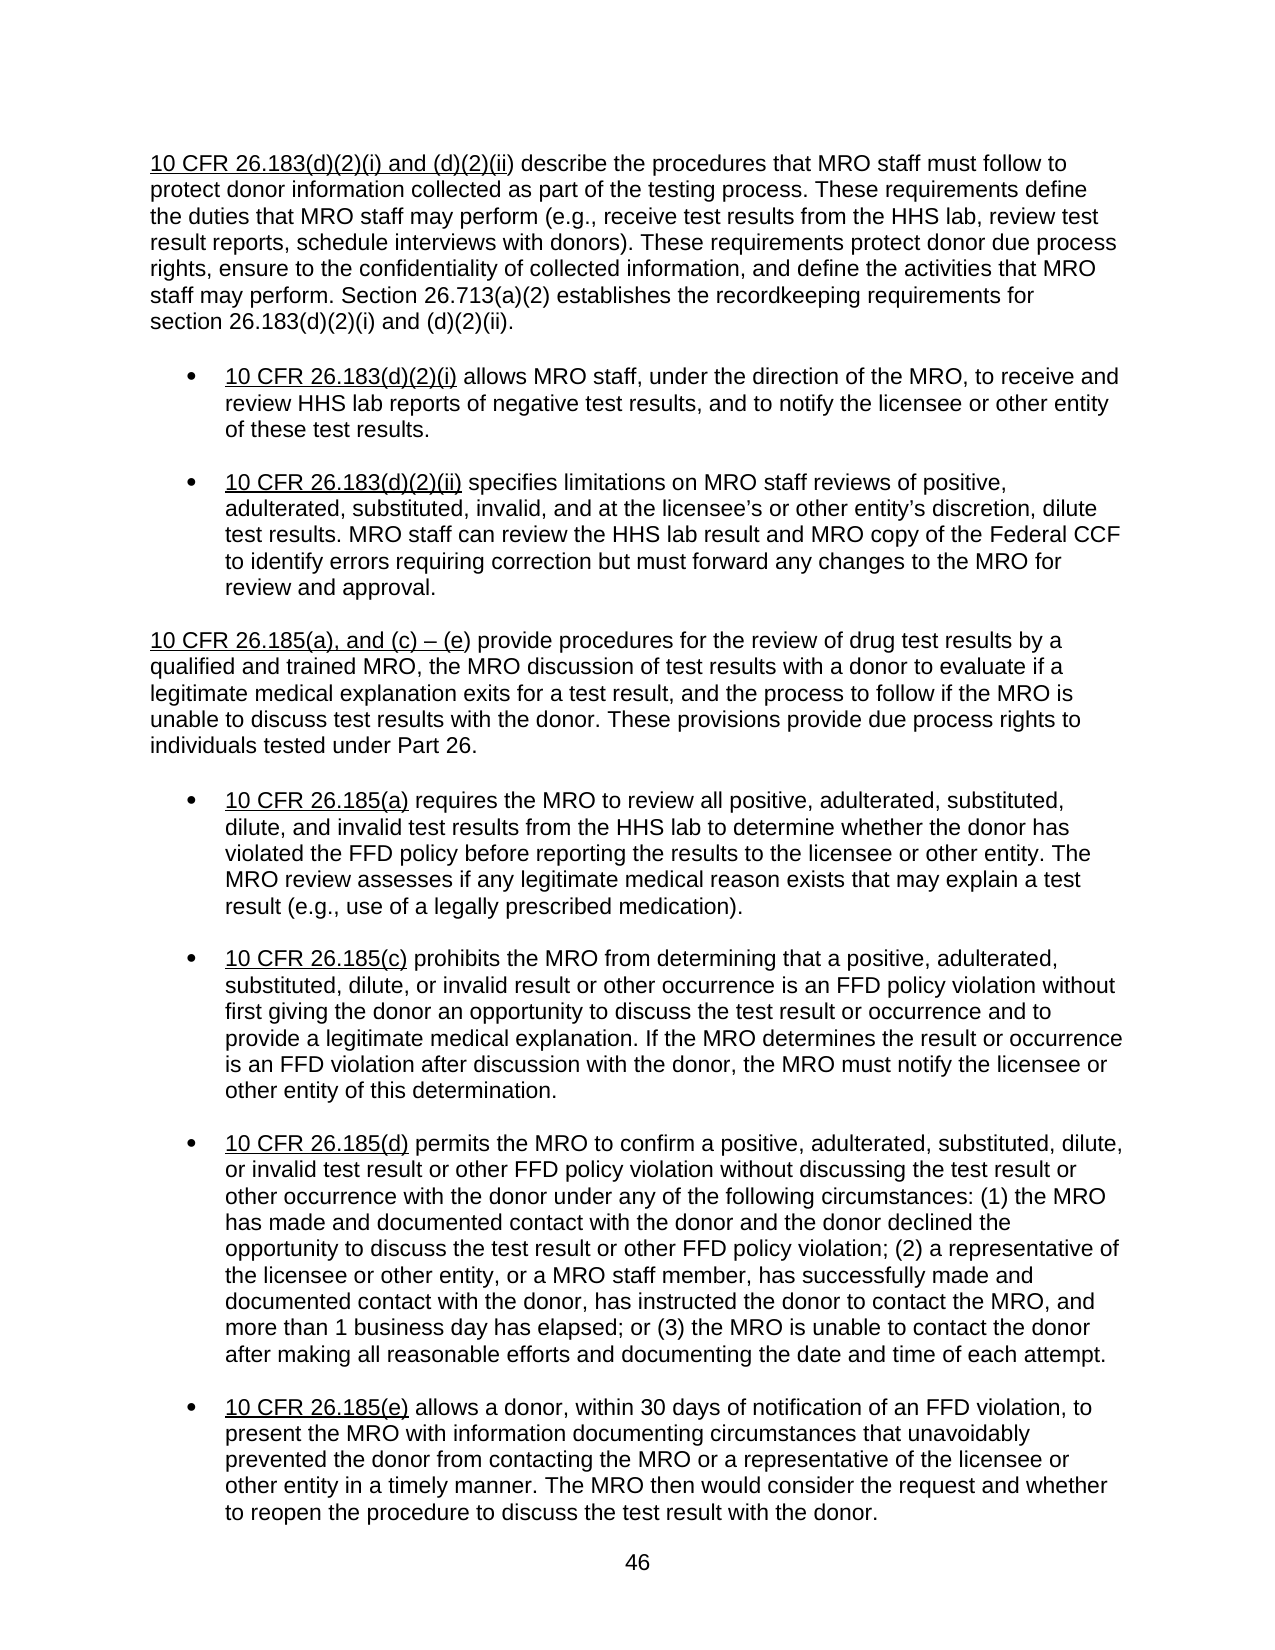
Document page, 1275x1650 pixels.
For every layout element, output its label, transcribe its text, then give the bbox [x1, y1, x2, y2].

list 10 CFR 26.183(d)(2)(i) allows MRO staff, under the direction of the MRO, to receive and review HHS lab reports of negative test results, and to notify the licensee or other entity of these test results. [187, 363, 1125, 442]
text 10 CFR 26.183(d)(2)(i) and (d)(2)(ii) describe the procedures that MRO staff must follow to protect donor information collected as part of the testing process. These requirements define the duties that MRO staff may perform (e.g., receive test results from the HHS lab, review test result reports, schedule interviews with donors). These requirements protect donor due process rights, ensure to the confidentiality of collected information, and define the activities that MRO staff may perform. Section 26.713(a)(2) establishes the recordkeeping requirements for section 26.183(d)(2)(i) and (d)(2)(ii). [150, 150, 1125, 334]
list 10 CFR 26.185(d) permits the MRO to confirm a positive, adulterated, substituted, dilute, or invalid test result or other FFD policy violation without discussing the test result or other occurrence with the donor under any of the following circumstances: (1) the MRO has made and documented contact with the donor and the donor declined the opportunity to discuss the test result or other FFD policy violation; (2) a representative of the licensee or other entity, or a MRO staff member, has successfully made and documented contact with the donor, has instructed the donor to contact the MRO, and more than 1 business day has elapsed; or (3) the MRO is unable to contact the donor after making all reasonable efforts and documenting the date and time of each attempt. [187, 1130, 1125, 1367]
text 10 CFR 26.185(a), and (c) – (e) provide procedures for the review of drug test results by a qualified and trained MRO, the MRO discussion of test results with a donor to evaluate if a legitimate medical explanation exits for a test result, and the process to follow if the MRO is unable to discuss test results with the donor. These provisions provide due process rights to individuals tested under Part 26. [150, 627, 1125, 758]
list 10 CFR 26.183(d)(2)(ii) specifies limitations on MRO staff reviews of positive, adulterated, substituted, invalid, and at the licensee’s or other entity’s discretion, dilute test results. MRO staff can review the HHS lab result and MRO copy of the Federal CCF to identify errors requiring correction but must forward any changes to the MRO for review and approval. [187, 469, 1125, 600]
list 10 CFR 26.185(a) requires the MRO to review all positive, adulterated, substituted, dilute, and invalid test results from the HHS lab to determine whether the donor has violated the FFD policy before reporting the results to the licensee or other entity. The MRO review assesses if any legitimate medical reason exists that may explain a test result (e.g., use of a legally prescribed medication). [187, 787, 1125, 919]
list 10 CFR 26.185(c) prohibits the MRO from determining that a positive, adulterated, substituted, dilute, or invalid result or other occurrence is an FFD policy violation without first giving the donor an opportunity to discuss the test result or occurrence and to provide a legitimate medical explanation. If the MRO determines the result or occurrence is an FFD violation after discussion with the donor, the MRO must notify the licensee or other entity of this determination. [187, 945, 1125, 1103]
list 10 CFR 26.185(e) allows a donor, within 30 days of notification of an FFD violation, to present the MRO with information documenting circumstances that unavoidably prevented the donor from contacting the MRO or a representative of the licensee or other entity in a timely manner. The MRO then would consider the request and whether to reopen the procedure to discuss the test result with the donor. [187, 1393, 1125, 1525]
